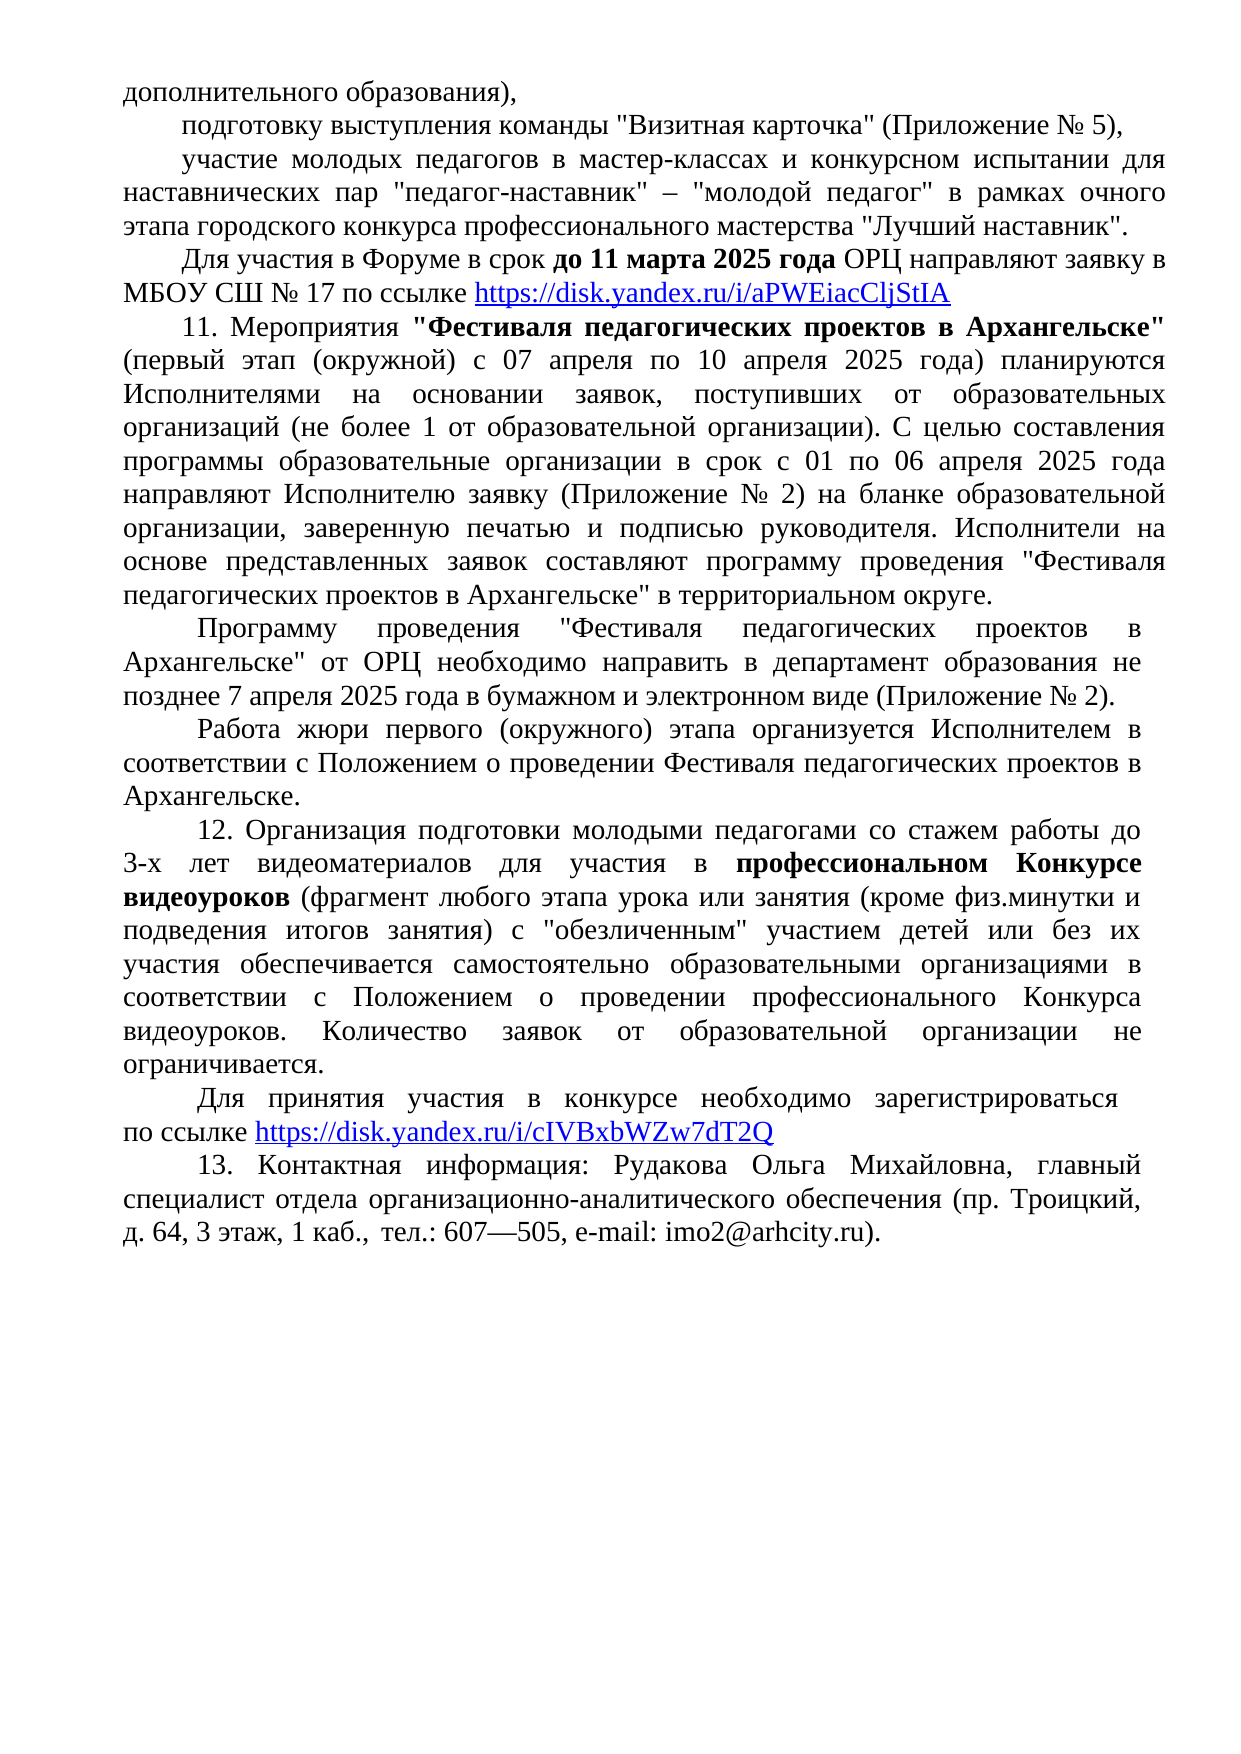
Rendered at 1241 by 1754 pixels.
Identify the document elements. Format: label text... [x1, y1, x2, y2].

list участие молодых педагогов в мастер-классах и конкурсном испытании для наставнических пар "педагог-наставник" – "молодой педагог" в рамках очного этапа городского конкурса профессионального мастерства "Лучший наставник". [123, 141, 1167, 242]
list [123, 74, 1167, 107]
text Работа жюри первого (окружного) этапа организуется Исполнителем в соответствии с Положением о проведении Фестиваля педагогических проектов в Архангельске. [123, 711, 1142, 812]
list 11. Мероприятия "Фестиваля педагогических проектов в Архангельске" (первый этап (окружной) с 07 апреля по 10 апреля 2025 года) планируются Исполнителями на основании заявок, поступивших от образовательных организаций (не более 1 от образовательной организации). С целью составления программы образовательные организации в срок с 01 по 06 апреля 2025 года направляют Исполнителю заявку (Приложение № 2) на бланке образовательной организации, заверенную печатью и подписью руководителя. Исполнители на основе представленных заявок составляют программу проведения "Фестиваля педагогических проектов в Архангельске" в территориальном округе. [123, 309, 1167, 611]
text 13. Контактная информация: Рудакова Ольга Михайловна, главный специалист отдела организационно-аналитического обеспечения (пр. Троицкий, д. 64, 3 этаж, 1 каб., тел.: 607—505, e-mail: imo2@arhcity.ru). [123, 1147, 1142, 1248]
list Для участия в Форуме в срок до 11 марта 2025 года ОРЦ направляют заявку в МБОУ СШ № 17 по ссылке https://disk.yandex.ru/i/aPWEiacCljStIA [123, 242, 1167, 309]
text Для принятия участия в конкурсе необходимо зарегистрироваться по ссылке https://disk.yandex.ru/i/cIVBxbWZw7dT2Q [123, 1080, 1142, 1147]
text 12. Организация подготовки молодыми педагогами со стажем работы до 3-х лет видеоматериалов для участия в профессиональном Конкурсе видеоуроков (фрагмент любого этапа урока или занятия (кроме физ.минутки и подведения итогов занятия) с "обезличенным" участием детей или без их участия обеспечивается самостоятельно образовательными организациями в соответствии с Положением о проведении профессионального Конкурса видеоуроков. Количество заявок от образовательной организации не ограничивается. [123, 812, 1142, 1080]
list подготовку выступления команды "Визитная карточка" (Приложение № 5), [123, 107, 1167, 141]
text Программу проведения "Фестиваля педагогических проектов в Архангельске" от ОРЦ необходимо направить в департамент образования не позднее 7 апреля 2025 года в бумажном и электронном виде (Приложение № 2). [123, 611, 1142, 711]
